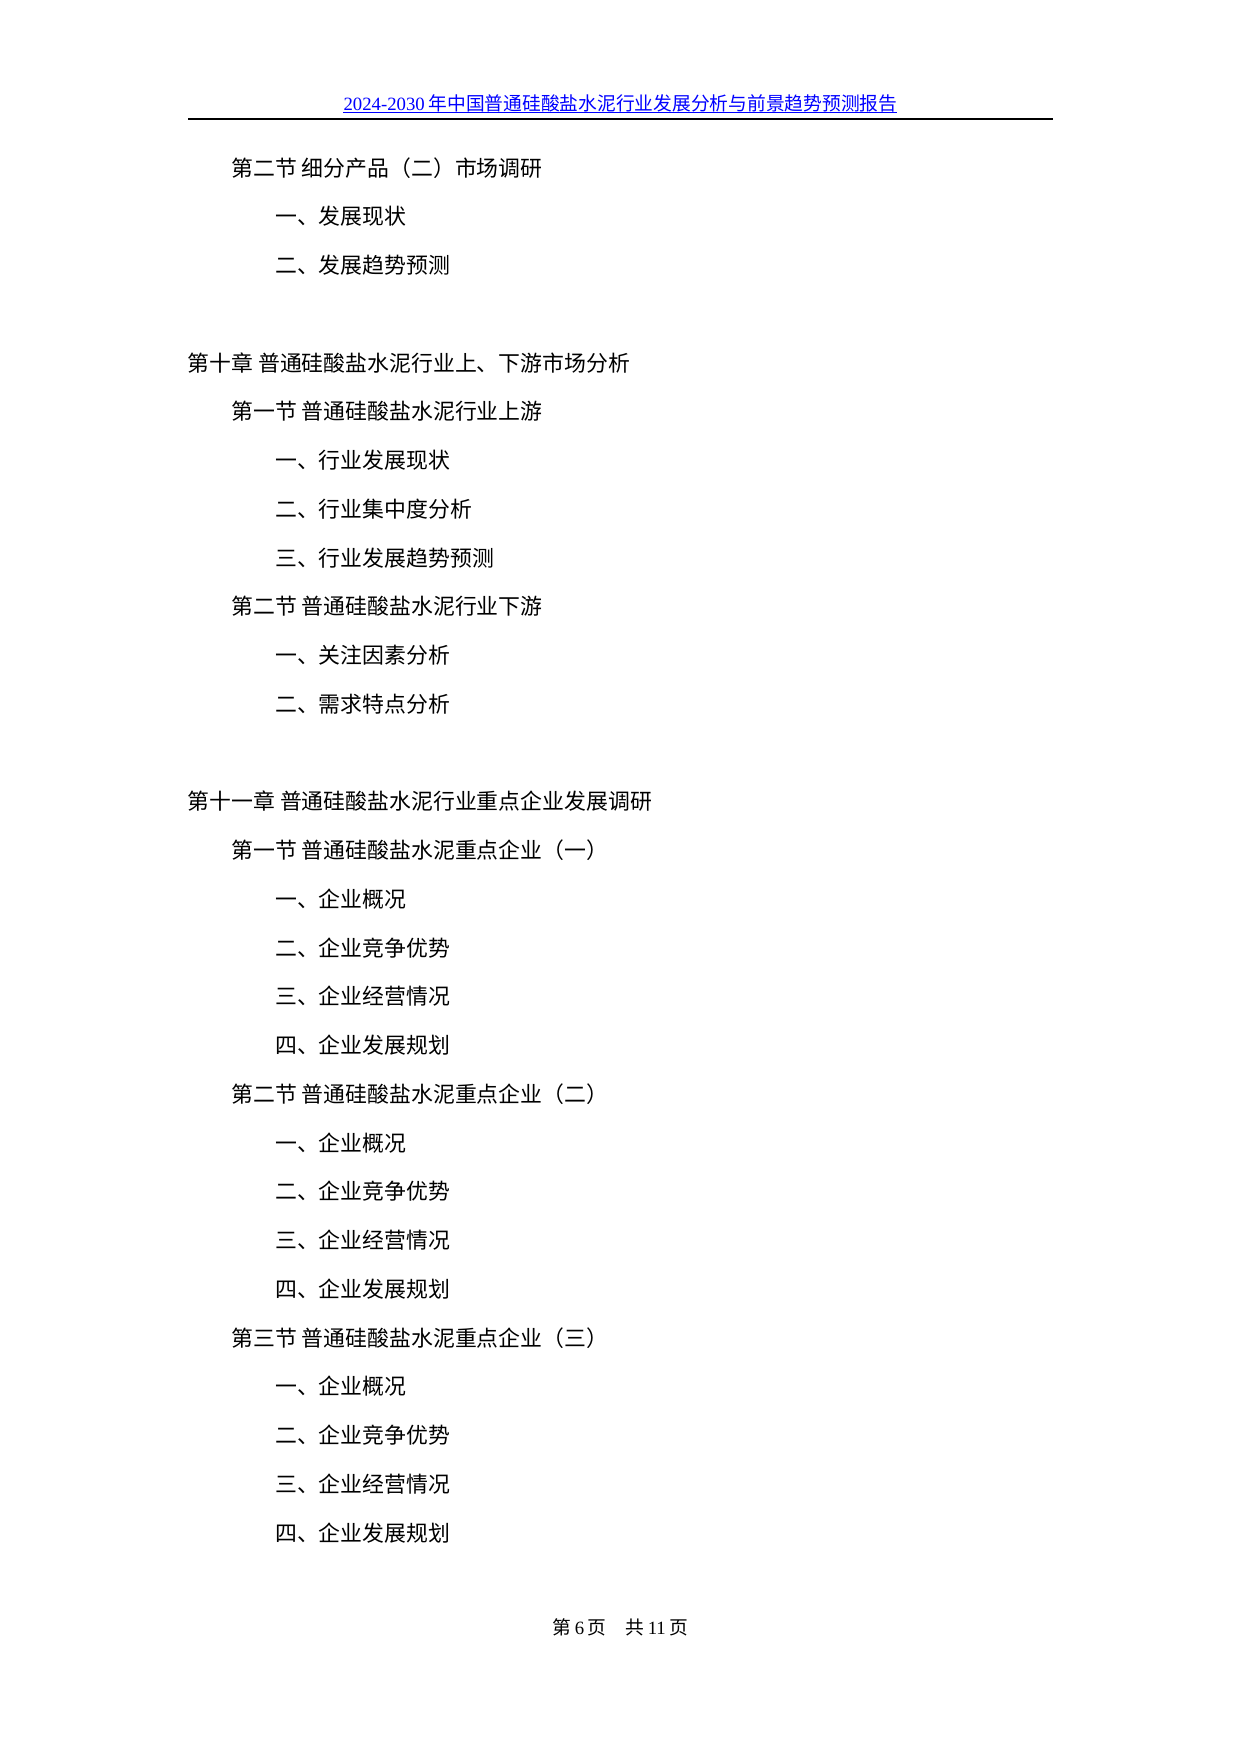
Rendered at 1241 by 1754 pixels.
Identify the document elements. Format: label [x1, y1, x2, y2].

text [187, 150, 1053, 1548]
